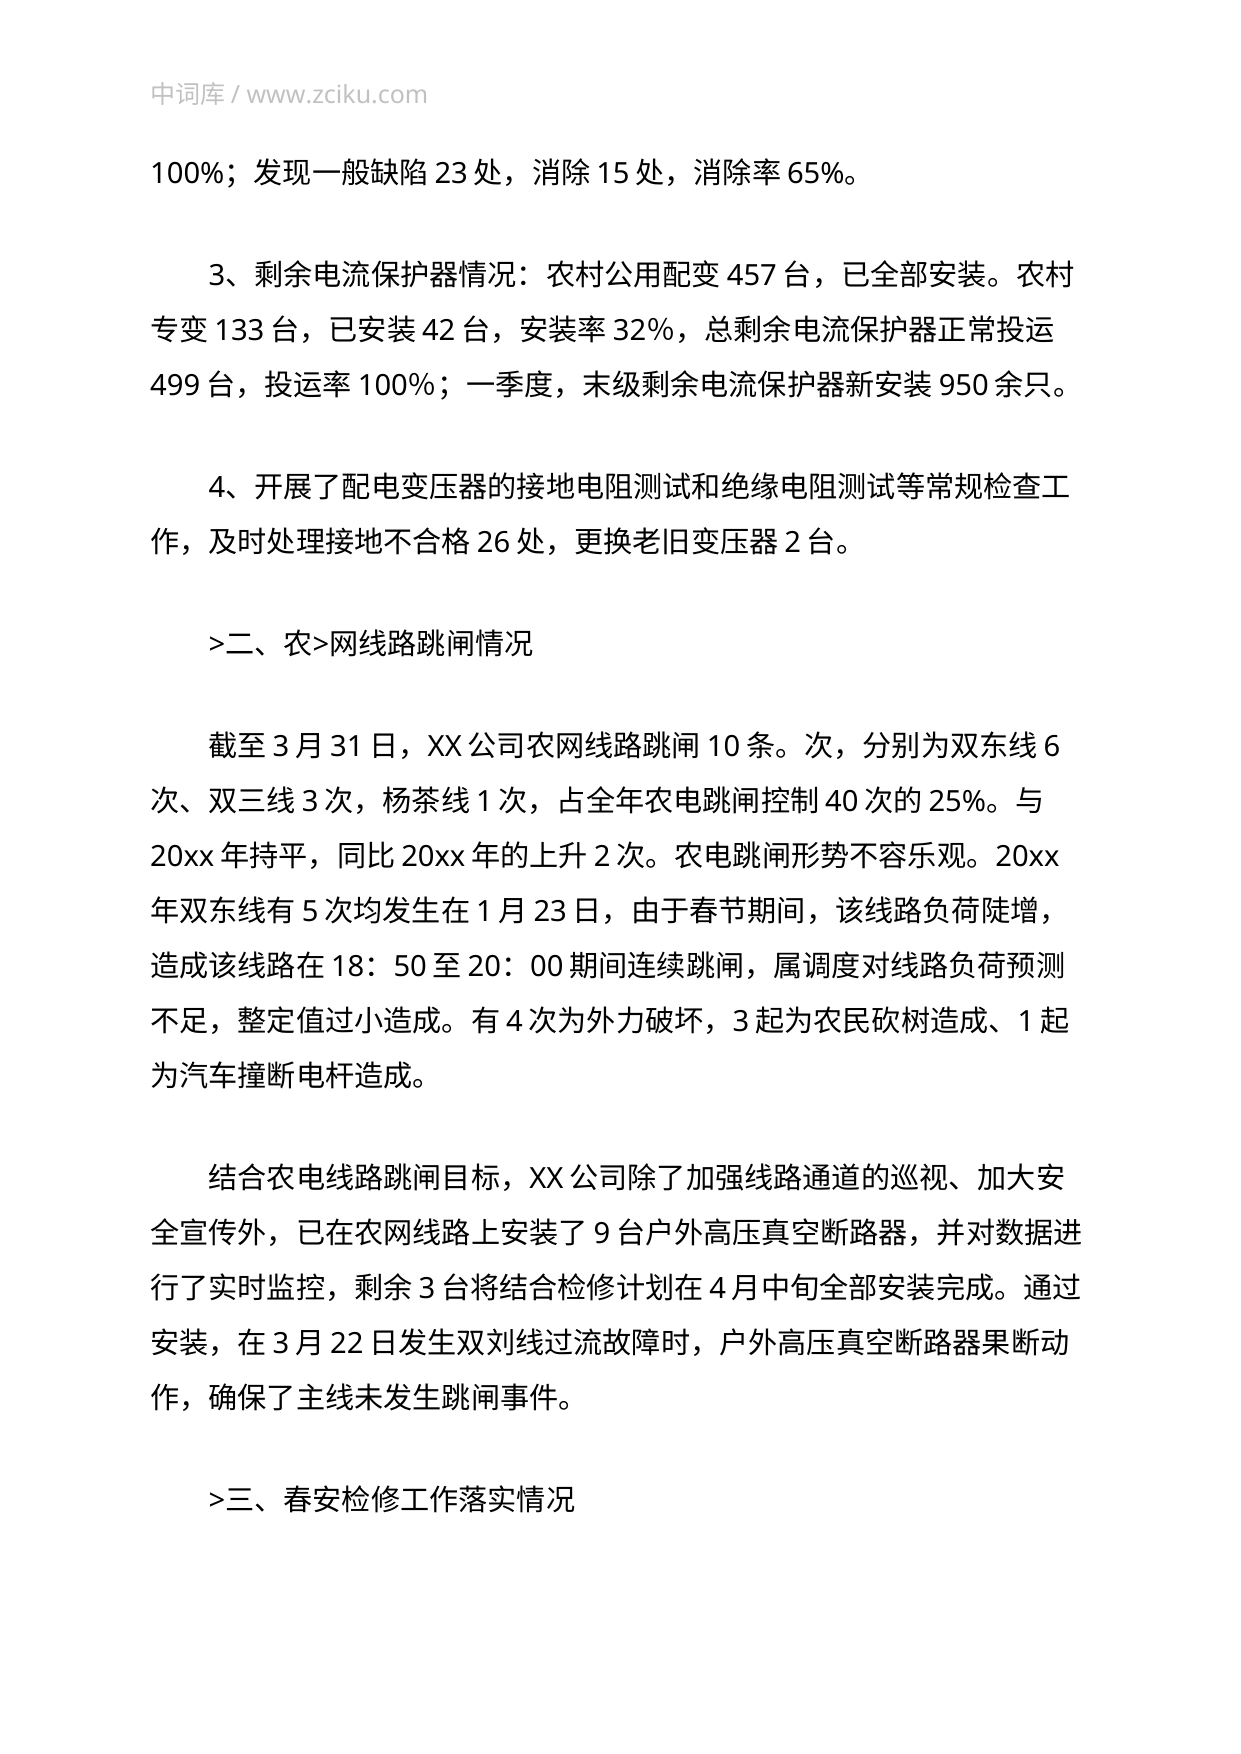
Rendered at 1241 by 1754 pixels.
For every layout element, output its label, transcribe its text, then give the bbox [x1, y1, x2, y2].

text 截至3月31日，XX公司农网线路跳闸10条。次，分别为双东线6次、双三线3次，杨茶线1次，占全年农电跳闸控制40次的25%。与20xx年持平，同比20xx年的上升2次。农电跳闸形势不容乐观。20xx年双东线有5次均发生在1月23日，由于春节期间，该线路负荷陡增，造成该线路在18：50至20：00期间连续跳闸，属调度对线路负荷预测不足，整定值过小造成。有4次为外力破坏，3起为农民砍树造成、1起为汽车撞断电杆造成。 [150, 723, 1090, 1095]
text 4、开展了配电变压器的接地电阻测试和绝缘电阻测试等常规检查工作，及时处理接地不合格26处，更换老旧变压器2台。 [150, 464, 1090, 561]
text 3、剩余电流保护器情况：农村公用配变457台，已全部安装。农村专变133台，已安装42台，安装率32％，总剩余电流保护器正常投运499台，投运率100％；一季度，末级剩余电流保护器新安装950余只。 [150, 252, 1090, 404]
text >三、春安检修工作落实情况 [150, 1476, 1090, 1519]
text >二、农>网线路跳闸情况 [150, 621, 1090, 663]
text 结合农电线路跳闸目标，XX公司除了加强线路通道的巡视、加大安全宣传外，已在农网线路上安装了9台户外高压真空断路器，并对数据进行了实时监控，剩余3台将结合检修计划在4月中旬全部安装完成。通过安装，在3月22日发生双刘线过流故障时，户外高压真空断路器果断动作，确保了主线未发生跳闸事件。 [150, 1155, 1090, 1417]
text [150, 150, 1090, 192]
